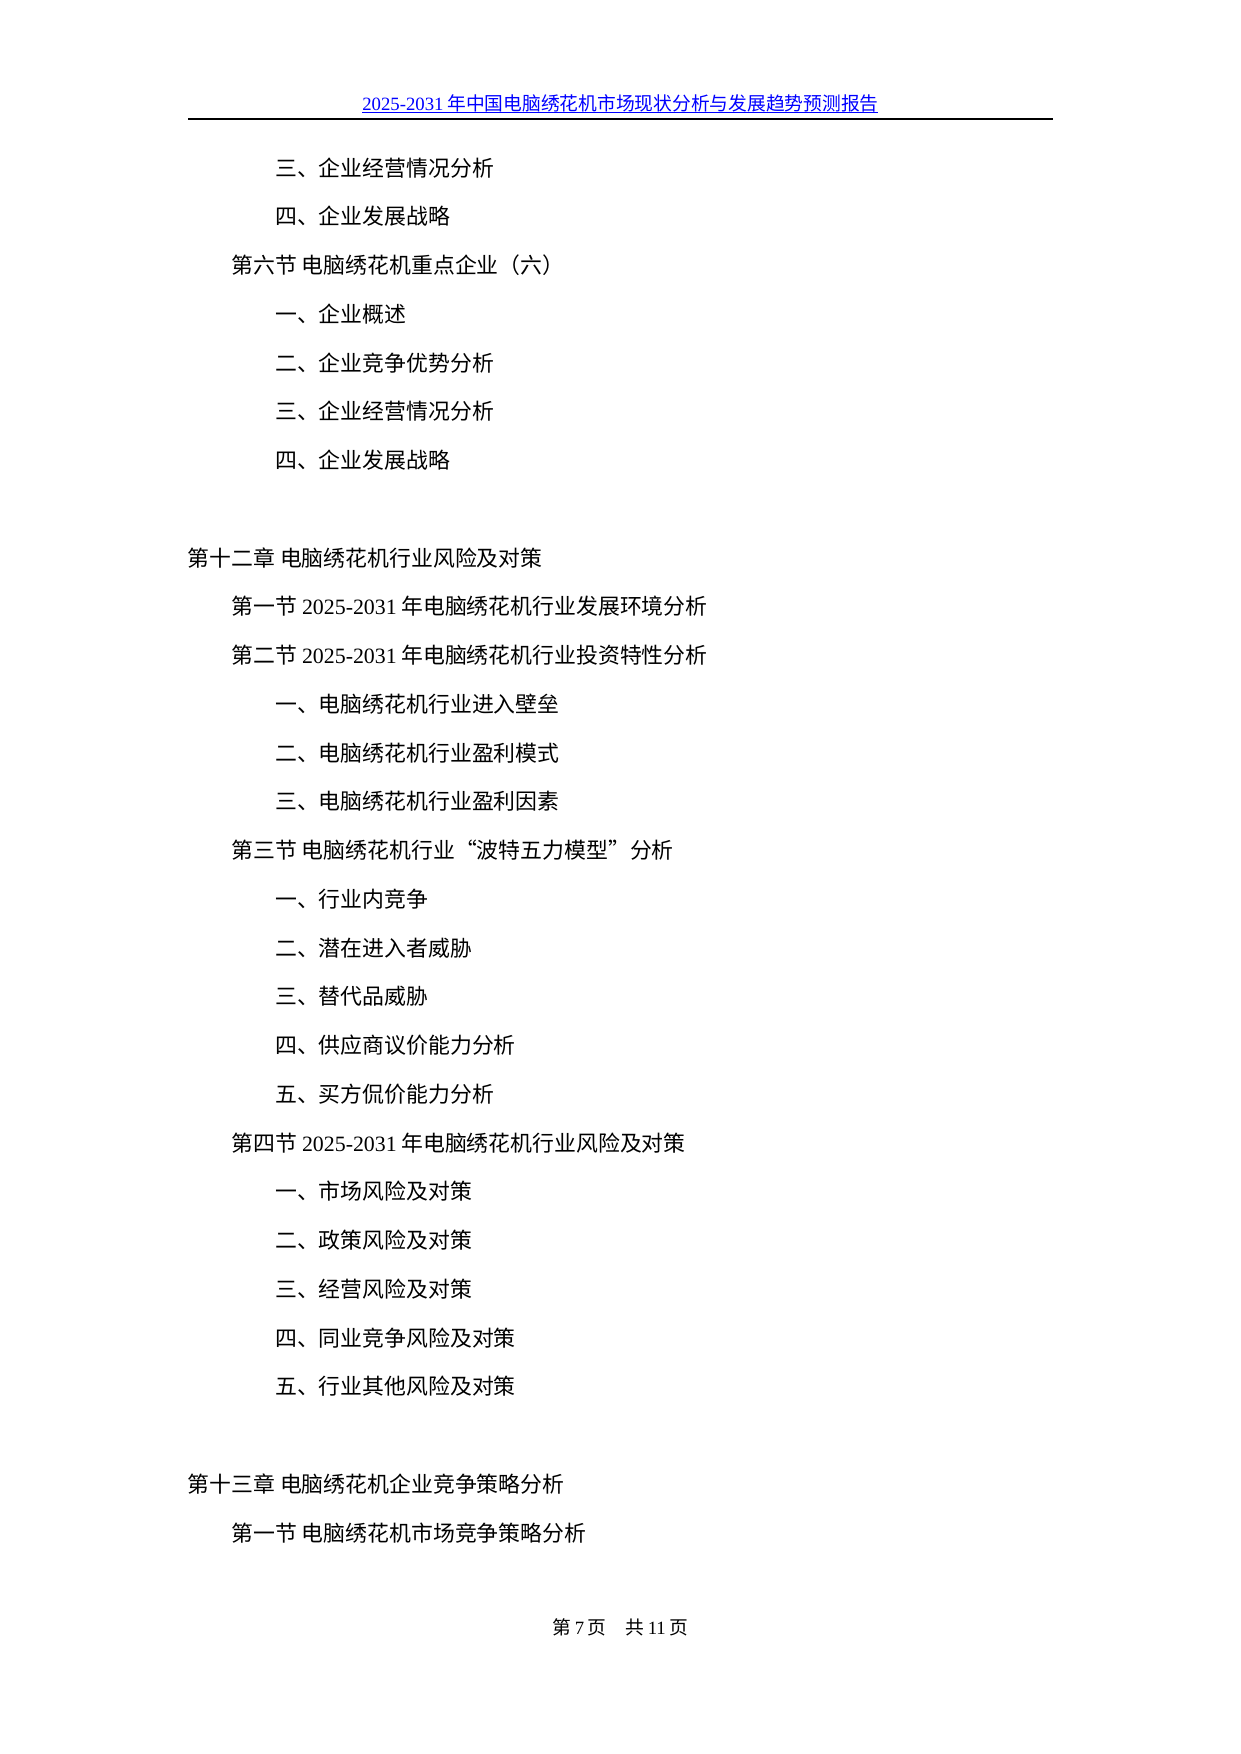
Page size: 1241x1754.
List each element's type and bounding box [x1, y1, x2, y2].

text [187, 150, 1053, 1548]
